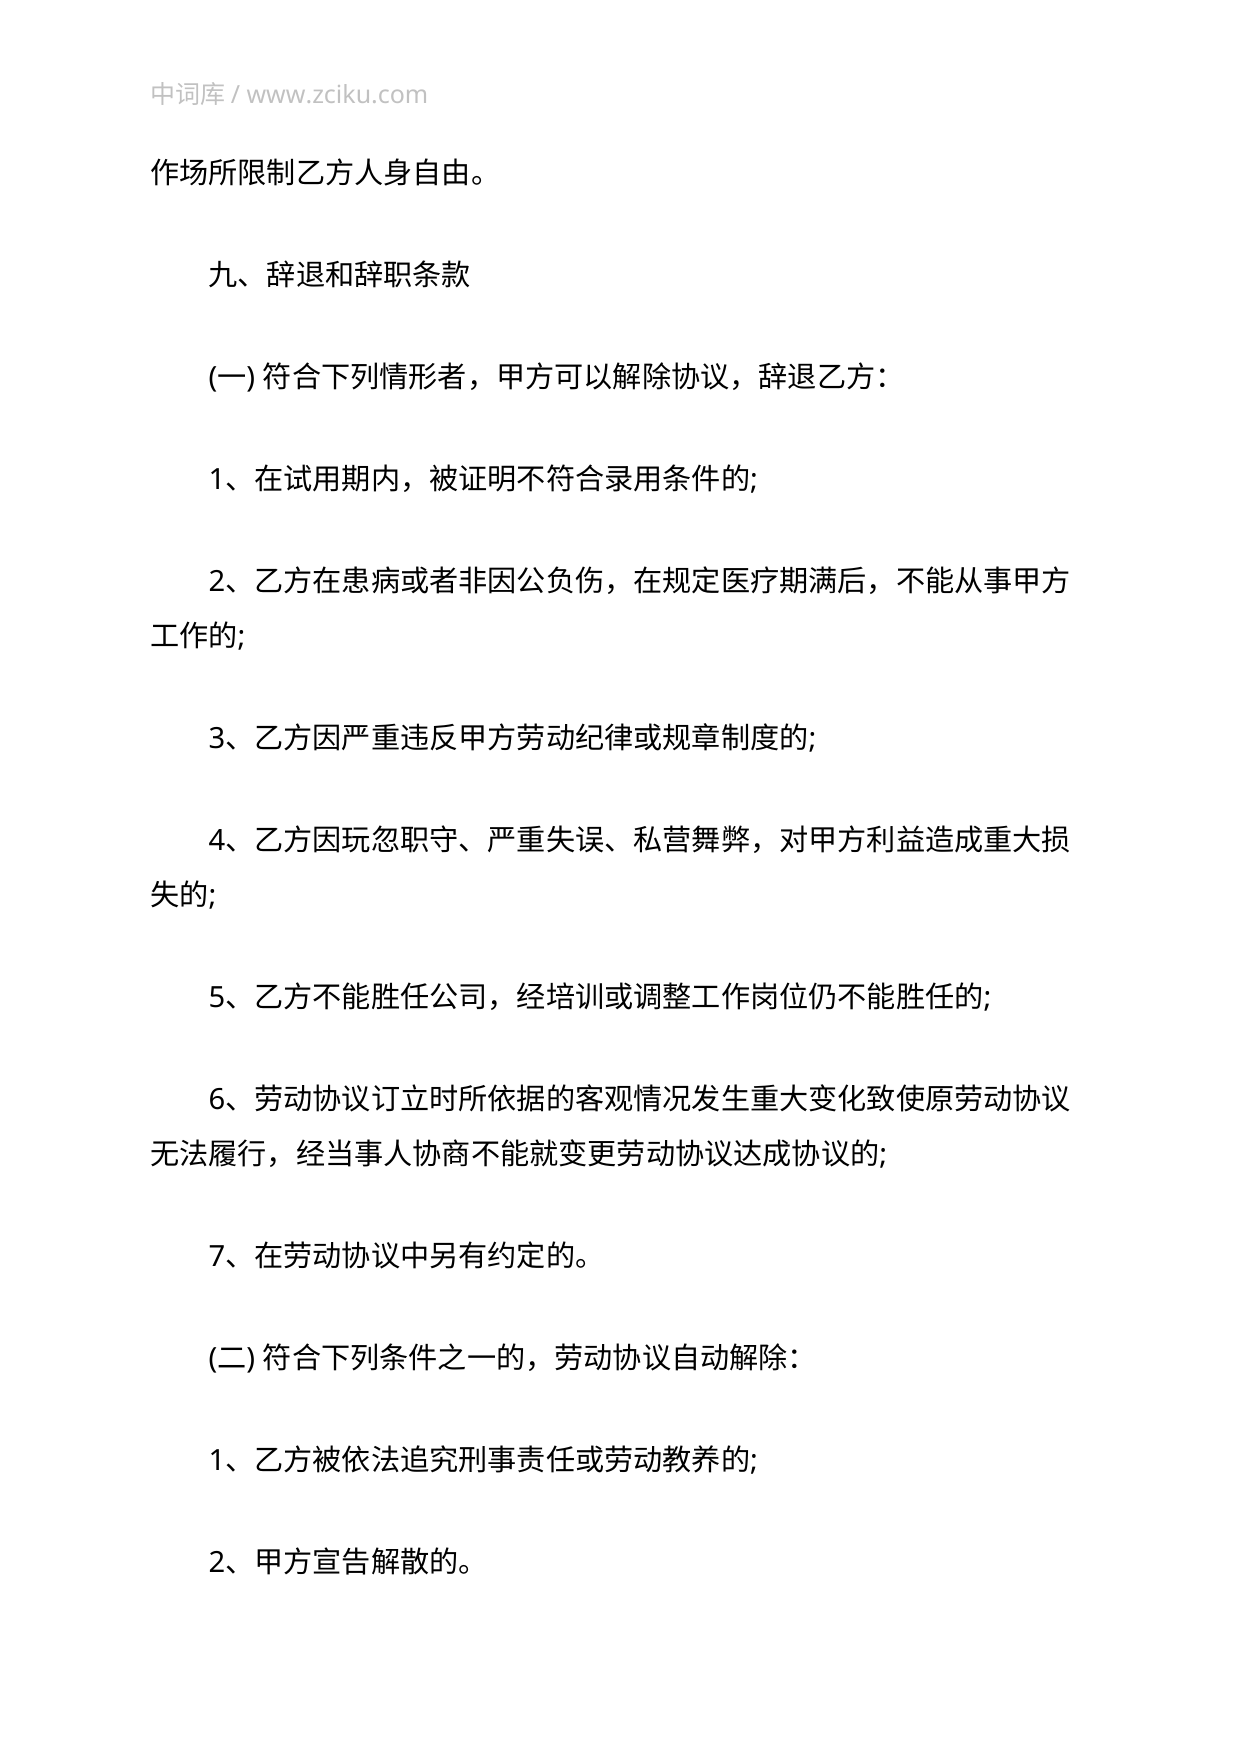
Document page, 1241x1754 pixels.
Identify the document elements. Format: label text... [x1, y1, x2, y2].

text 5、乙方不能胜任公司，经培训或调整工作岗位仍不能胜任的; [150, 973, 1090, 1016]
text 6、劳动协议订立时所依据的客观情况发生重大变化致使原劳动协议无法履行，经当事人协商不能就变更劳动协议达成协议的; [150, 1075, 1090, 1173]
text 九、辞退和辞职条款 [150, 252, 1090, 294]
text (二) 符合下列条件之一的，劳动协议自动解除： [150, 1334, 1090, 1377]
text 4、乙方因玩忽职守、严重失误、私营舞弊，对甲方利益造成重大损失的; [150, 816, 1090, 914]
text (一) 符合下列情形者，甲方可以解除协议，辞退乙方： [150, 353, 1090, 396]
text 3、乙方因严重违反甲方劳动纪律或规章制度的; [150, 714, 1090, 757]
text 7、在劳动协议中另有约定的。 [150, 1232, 1090, 1275]
text 1、在试用期内，被证明不符合录用条件的; [150, 456, 1090, 498]
text 2、甲方宣告解散的。 [150, 1538, 1090, 1581]
text 2、乙方在患病或者非因公负伤，在规定医疗期满后，不能从事甲方工作的; [150, 557, 1090, 655]
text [150, 150, 1090, 192]
text 1、乙方被依法追究刑事责任或劳动教养的; [150, 1436, 1090, 1479]
